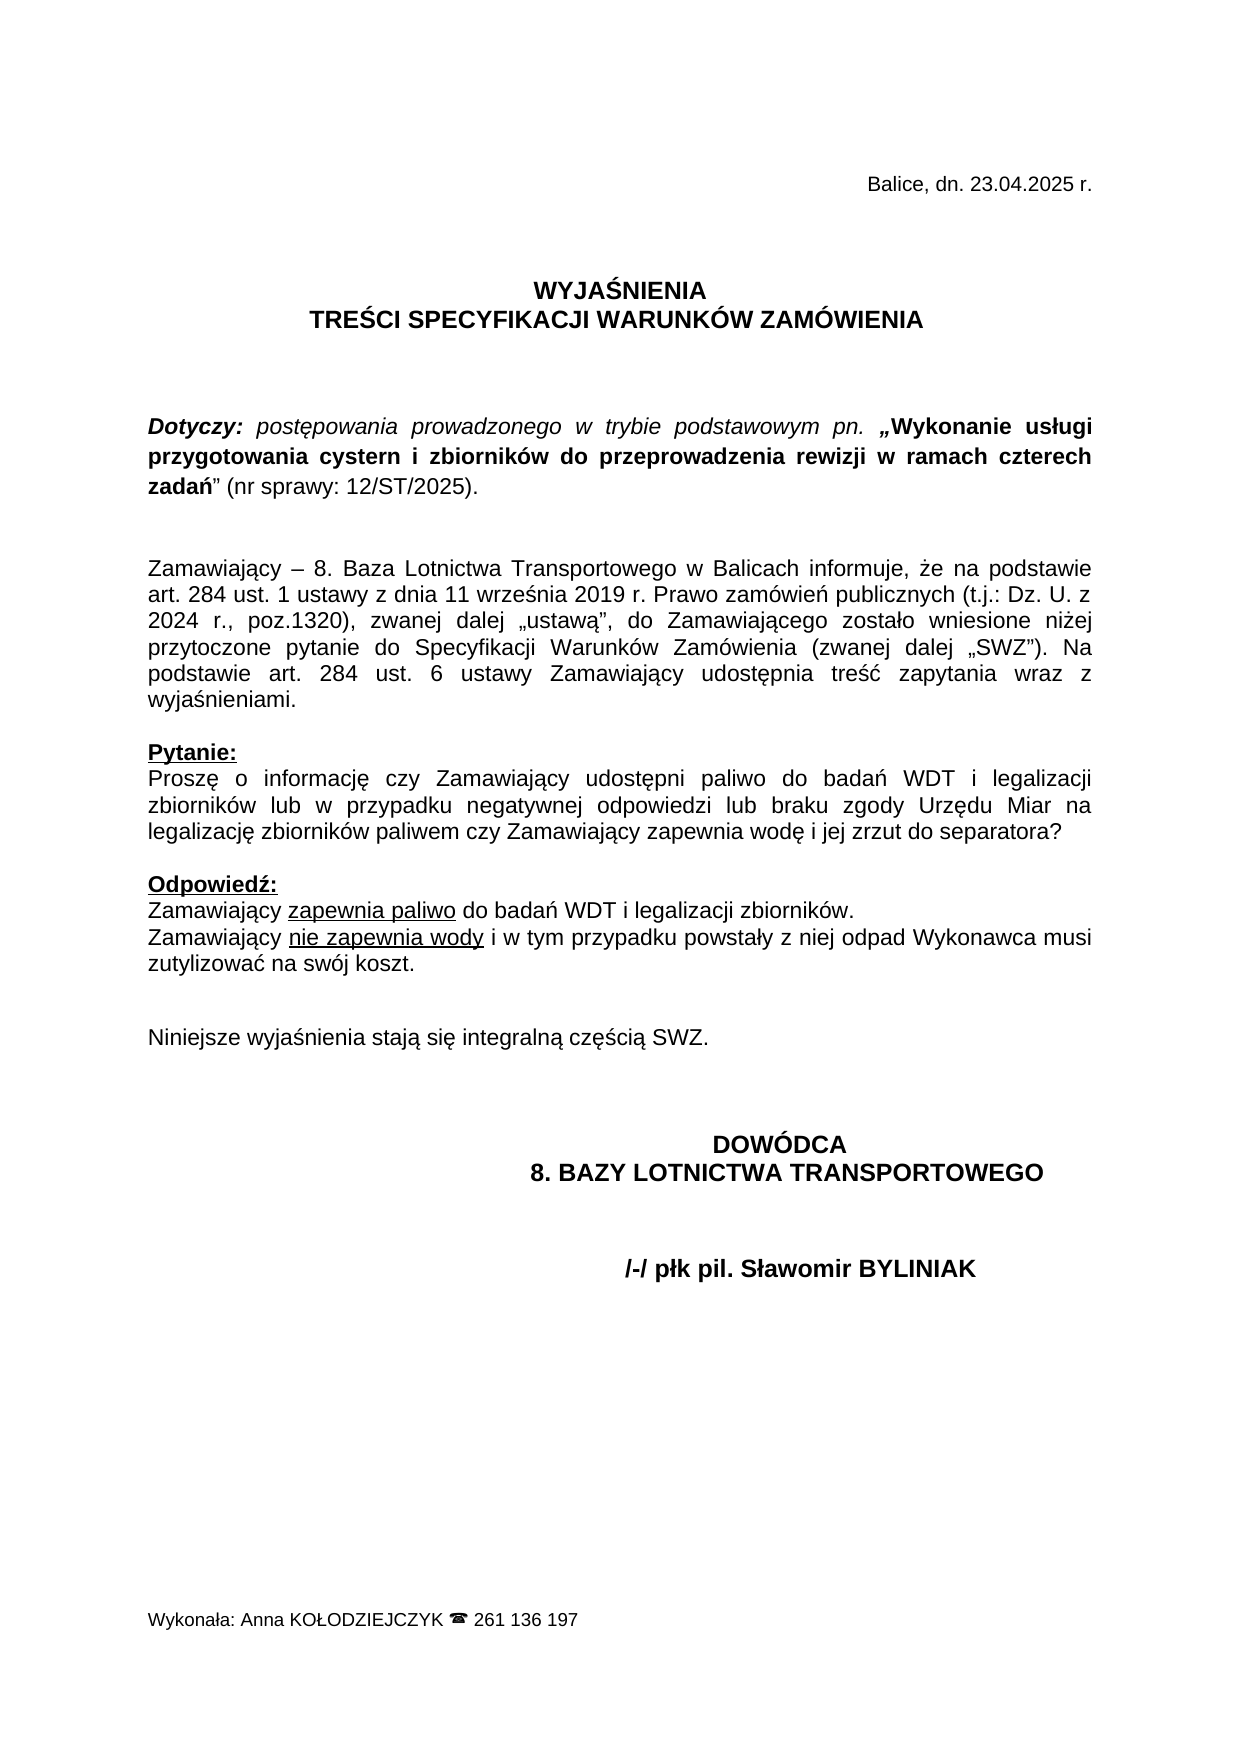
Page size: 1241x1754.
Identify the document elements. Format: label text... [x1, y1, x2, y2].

text Odpowiedź: [148, 871, 1093, 897]
text Proszę o informację czy Zamawiający udostępni paliwo do badań WDT i legalizacji zbiorników lub w przypadku negatywnej odpowiedzi lub braku zgody Urzędu Miar na legalizację zbiorników paliwem czy Zamawiający zapewnia wodę i jej zrzut do separatora? [148, 765, 1093, 844]
text /-/ płk pil. Sławomir BYLINIAK [148, 1254, 1093, 1283]
text DOWÓDCA [148, 1129, 1093, 1158]
text 8. BAZY LOTNICTWA TRANSPORTOWEGO [148, 1158, 1093, 1187]
text Balice, dn. 23.04.2025 r. [516, 172, 1093, 196]
text TREŚCI SPECYFIKACJI WARUNKÓW ZAMÓWIENIA [118, 305, 1122, 358]
text Niniejsze wyjaśnienia stają się integralną częścią SWZ. [148, 1024, 1093, 1050]
text Zamawiający zapewnia paliwo do badań WDT i legalizacji zbiorników. [148, 897, 1093, 923]
text Wykonała: Anna KOŁODZIEJCZYK 261 136 197 [148, 1609, 1093, 1631]
text WYJAŚNIENIA [118, 276, 1122, 305]
text Zamawiający – 8. Baza Lotnictwa Transportowego w Balicach informuje, że na podstawie art. 284 ust. 1 ustawy z dnia 11 września 2019 r. Prawo zamówień publicznych (t.j.: Dz. U. z 2024 r., poz.1320), zwanej dalej „ustawą”, do Zamawiającego zostało wniesione niżej przytoczone pytanie do Specyfikacji Warunków Zamówienia (zwanej dalej „SWZ”). Na podstawie art. 284 ust. 6 ustawy Zamawiający udostępnia treść zapytania wraz z wyjaśnieniami. [148, 554, 1093, 713]
text Pytanie: [148, 739, 1093, 765]
text Dotyczy: postępowania prowadzonego w trybie podstawowym pn. „Wykonanie usługi przygotowania cystern i zbiorników do przeprowadzenia rewizji w ramach czterech zadań” (nr sprawy: 12/ST/2025). [148, 413, 1093, 499]
text Zamawiający nie zapewnia wody i w tym przypadku powstały z niej odpad Wykonawca musi zutylizować na swój koszt. [148, 923, 1093, 976]
